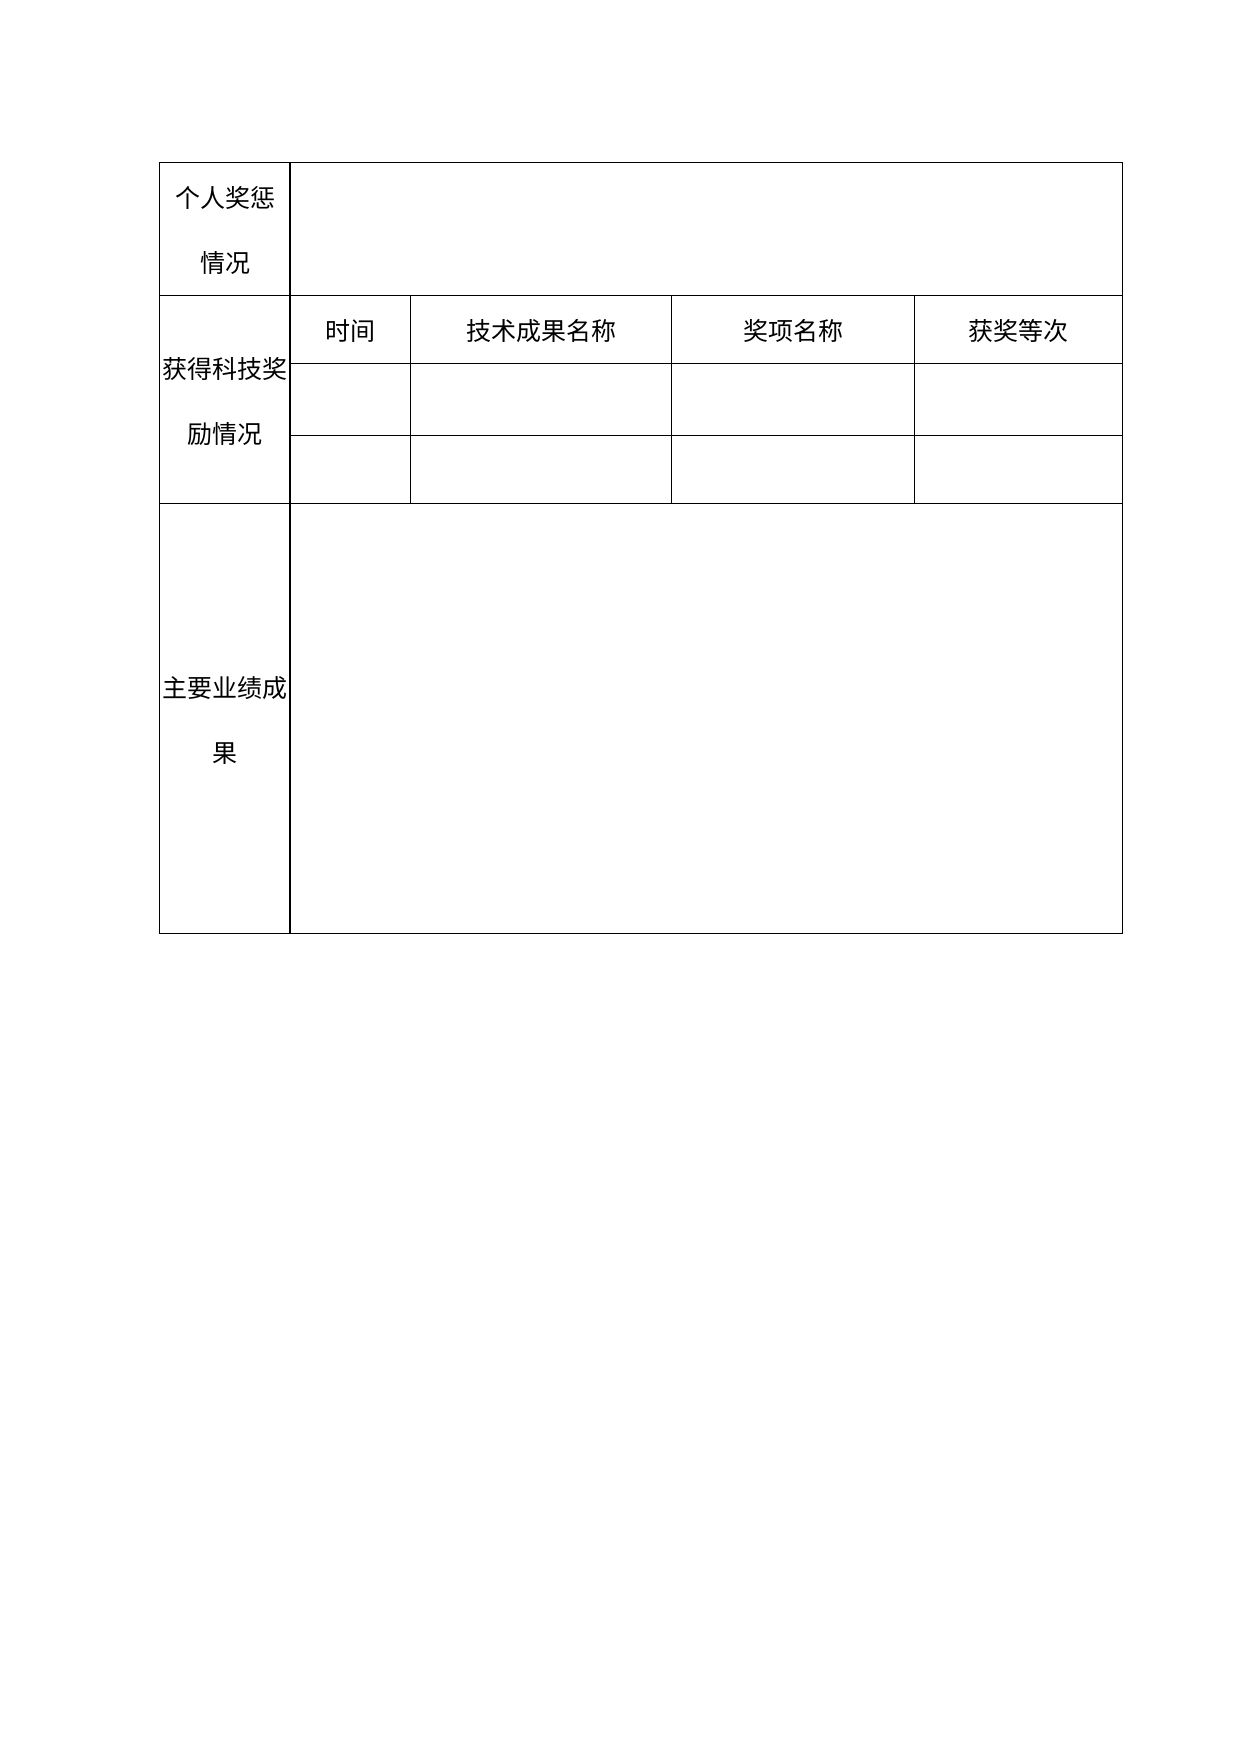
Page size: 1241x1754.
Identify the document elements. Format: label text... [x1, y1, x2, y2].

table_cell 主要业绩成果 [160, 504, 289, 933]
table_cell 获奖等次 [915, 296, 1122, 362]
table_cell 时间 [291, 296, 410, 362]
table_cell [915, 364, 1122, 435]
table_cell 技术成果名称 [411, 296, 671, 362]
table_cell [291, 364, 410, 435]
table_cell [915, 436, 1122, 503]
table_cell 获得科技奖励情况 [160, 296, 289, 503]
table_cell [291, 504, 1122, 933]
table_cell 个人奖惩 情况 [160, 163, 289, 294]
table_cell [411, 364, 671, 435]
table_cell [411, 436, 671, 503]
table_cell 奖项名称 [672, 296, 914, 362]
table_cell [291, 436, 410, 503]
table_cell [291, 163, 1122, 294]
table_cell [672, 436, 914, 503]
table_cell [672, 364, 914, 435]
